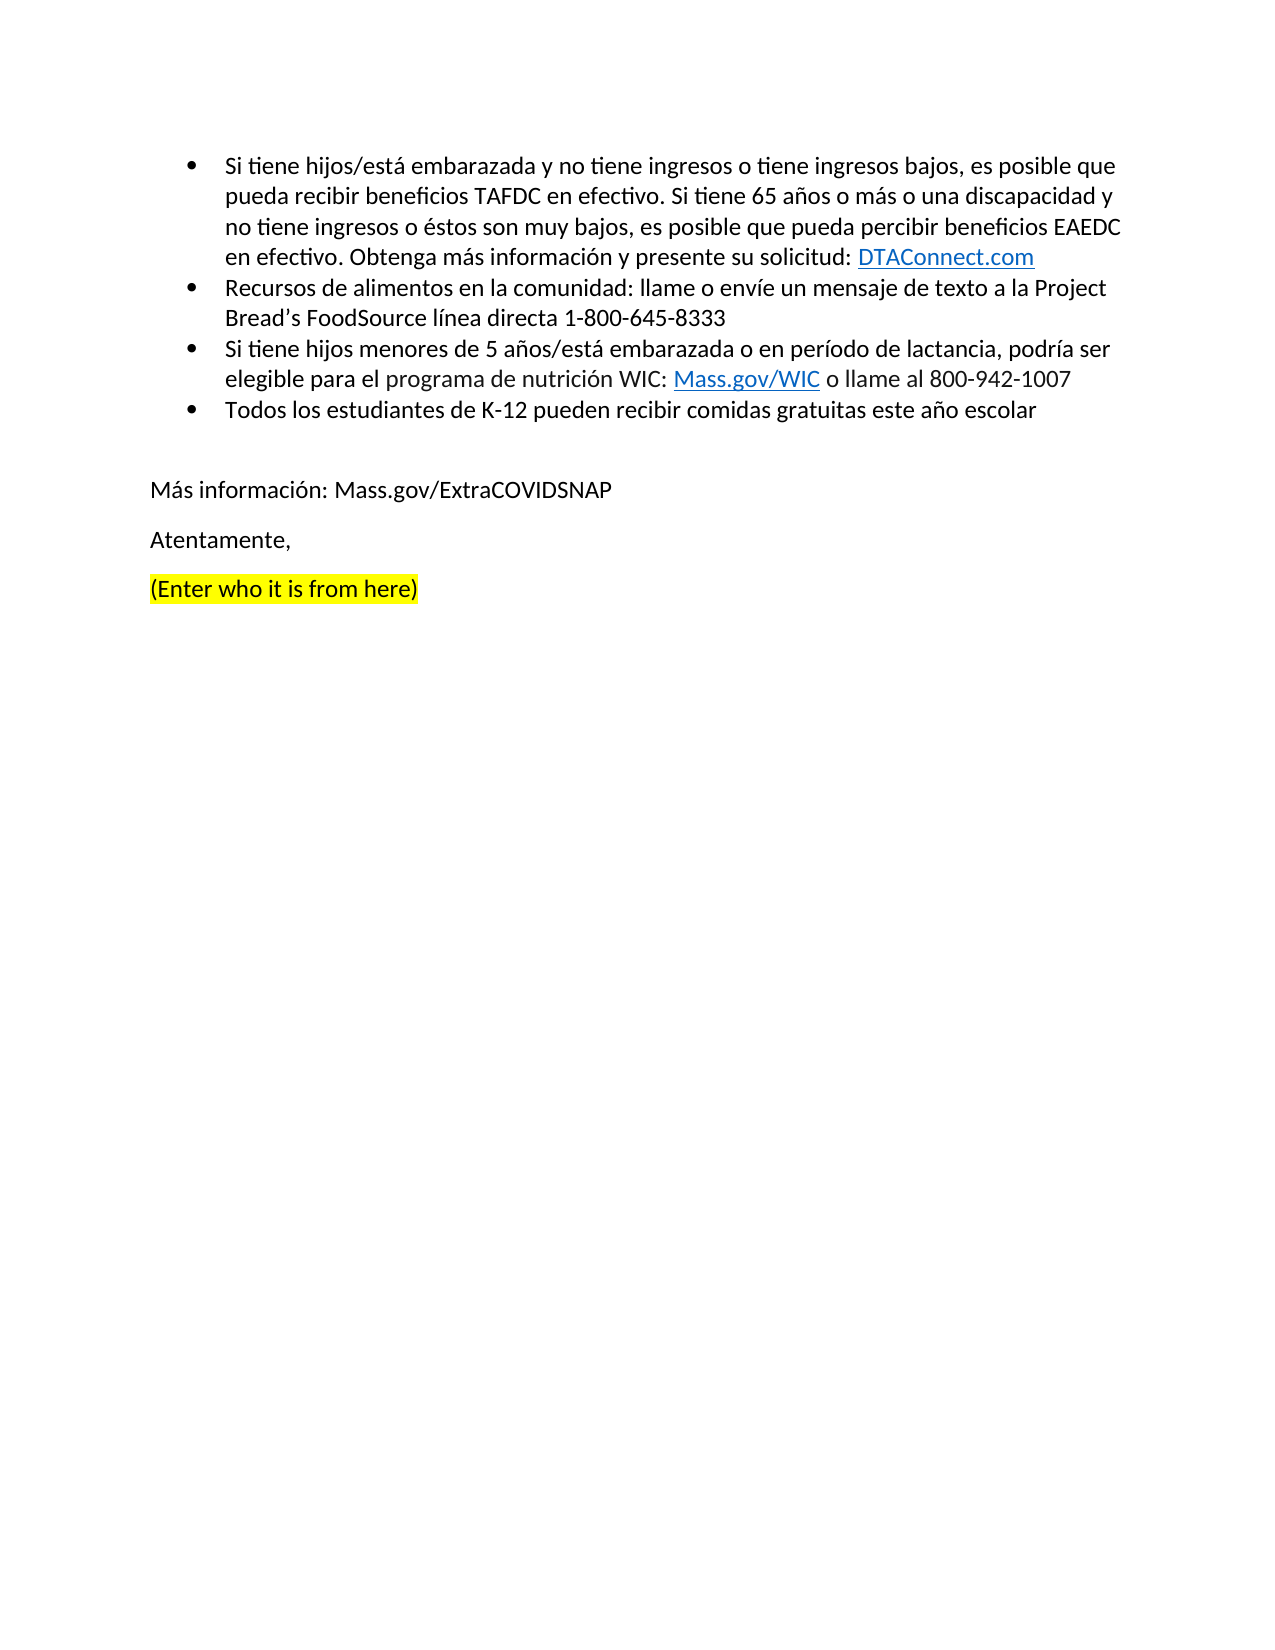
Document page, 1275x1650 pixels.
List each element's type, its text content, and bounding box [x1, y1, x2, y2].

text (Enter who it is from here) [150, 573, 1125, 604]
text Más información: Mass.gov/ExtraCOVIDSNAP [150, 474, 1125, 505]
text Atentamente, [150, 524, 1125, 554]
list Todos los estudiantes de K-12 pueden recibir comidas gratuitas este año escolar [187, 394, 1125, 425]
list Si tiene hijos/está embarazada y no tiene ingresos o tiene ingresos bajos, es posible que pueda recibir beneficios TAFDC en efectivo. Si tiene 65 años o más o una discapacidad y no tiene ingresos o éstos son muy bajos, es posible que pueda percibir beneficios EAEDC en efectivo. Obtenga más información y presente su solicitud: DTAConnect.com [187, 150, 1125, 272]
list Si tiene hijos menores de 5 años/está embarazada o en período de lactancia, podría ser elegible para el programa de nutrición WIC: Mass.gov/WIC o llame al 800-942-1007 [187, 333, 1125, 394]
list Recursos de alimentos en la comunidad: llame o envíe un mensaje de texto a la Project Bread’s FoodSource línea directa 1-800-645-8333 [187, 272, 1125, 333]
